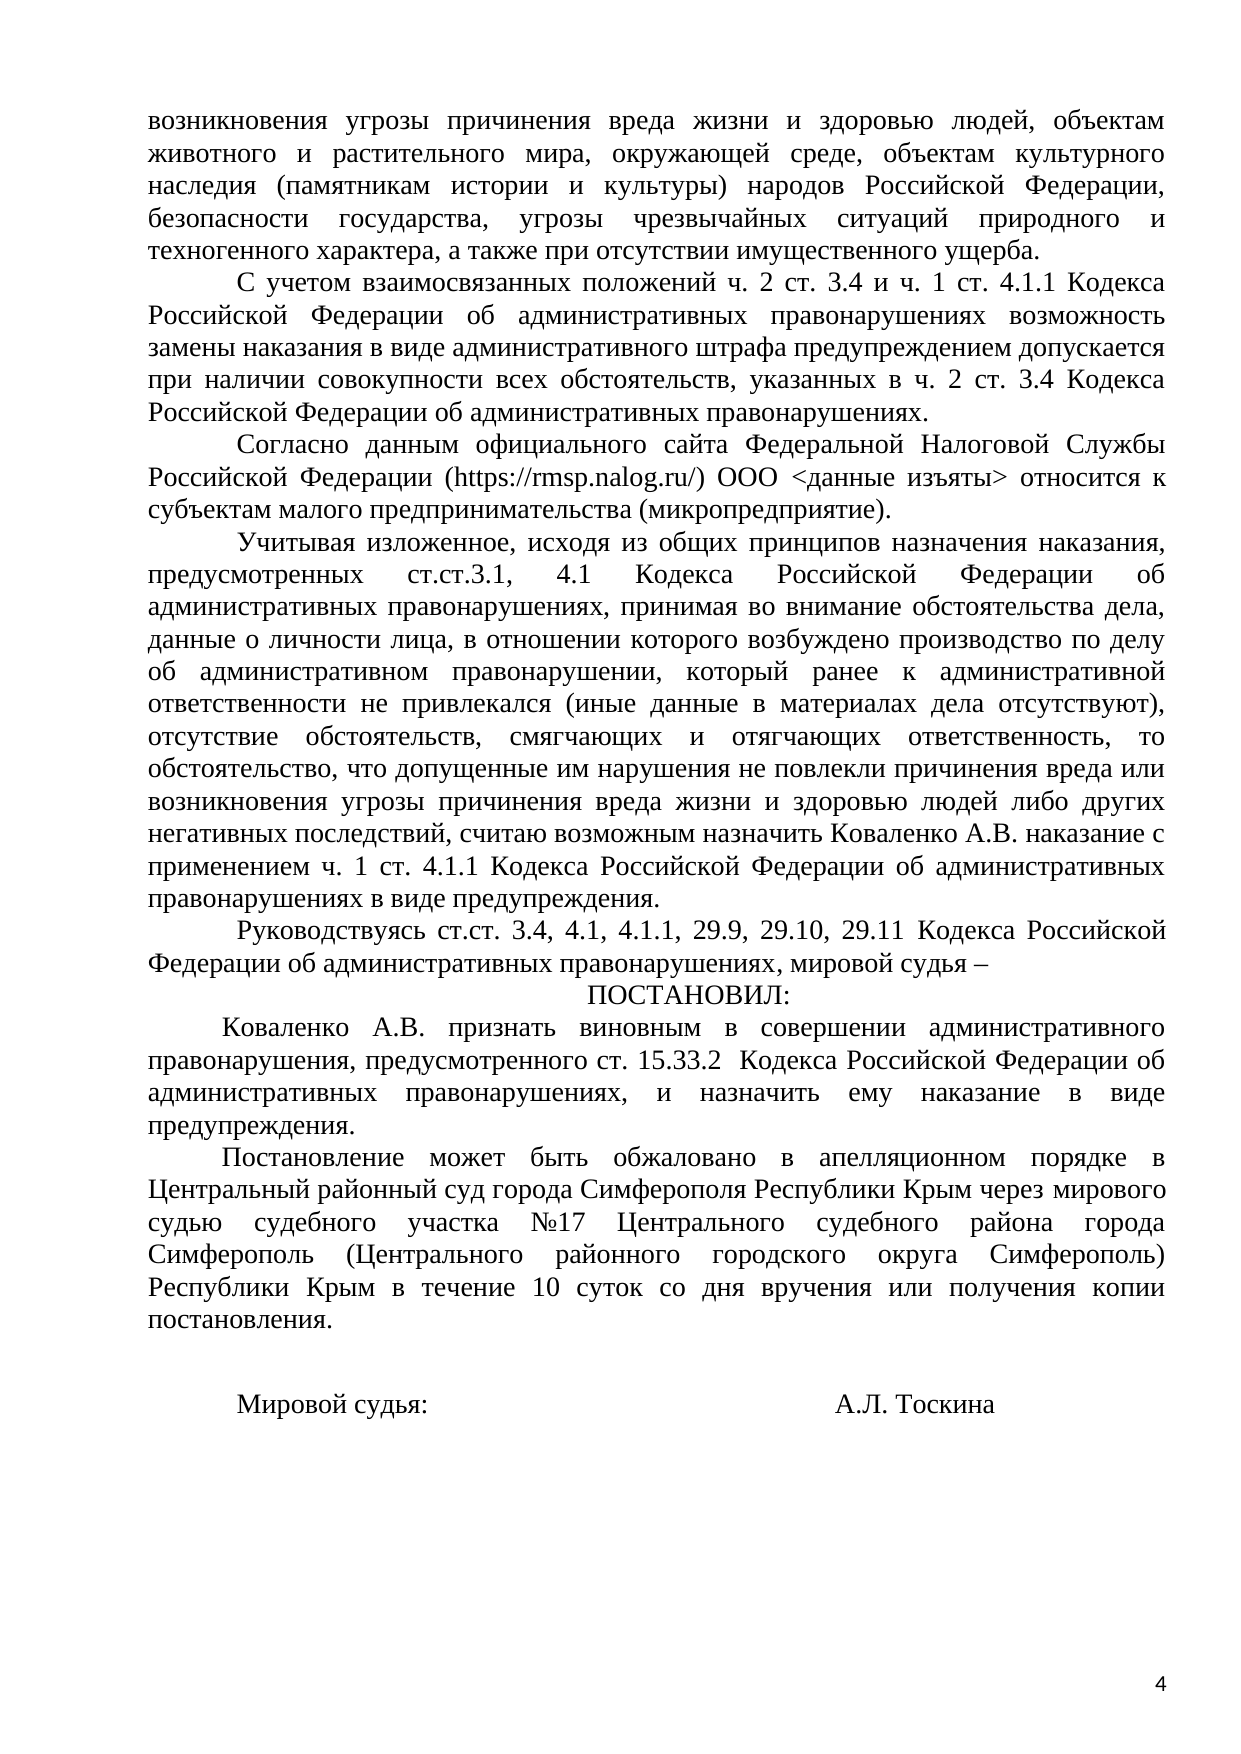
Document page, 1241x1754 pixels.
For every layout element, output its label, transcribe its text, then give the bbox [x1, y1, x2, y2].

text Руководствуясь ст.ст. 3.4, 4.1, 4.1.1, 29.9, 29.10, 29.11 Кодекса Российской Федерации об административных правонарушениях, мировой судья – [148, 913, 1167, 978]
text Согласно данным официального сайта Федеральной Налоговой Службы Российской Федерации (https://rmsp.nalog.ru/) ООО <данные изъяты> относится к субъектам малого предпринимательства (микропредприятие). [148, 427, 1167, 524]
text С учетом взаимосвязанных положений ч. 2 ст. 3.4 и ч. 1 ст. 4.1.1 Кодекса Российской Федерации об административных правонарушениях возможность замены наказания в виде административного штрафа предупреждением допускается при наличии совокупности всех обстоятельств, указанных в ч. 2 ст. 3.4 Кодекса Российской Федерации об административных правонарушениях. [148, 265, 1167, 427]
text Постановление может быть обжаловано в апелляционном порядке в Центральный районный суд города Симферополя Республики Крым через мирового судью судебного участка №17 Центрального судебного района города Симферополь (Центрального районного городского округа Симферополь) Республики Крым в течение 10 суток со дня вручения или получения копии постановления. [148, 1140, 1167, 1334]
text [148, 103, 1167, 265]
text Учитывая изложенное, исходя из общих принципов назначения наказания, предусмотренных ст.ст.3.1, 4.1 Кодекса Российской Федерации об административных правонарушениях, принимая во внимание обстоятельства дела, данные о личности лица, в отношении которого возбуждено производство по делу об административном правонарушении, который ранее к административной ответственности не привлекался (иные данные в материалах дела отсутствуют), отсутствие обстоятельств, смягчающих и отягчающих ответственность, то обстоятельство, что допущенные им нарушения не повлекли причинения вреда или возникновения угрозы причинения вреда жизни и здоровью людей либо других негативных последствий, считаю возможным назначить Коваленко А.В. наказание с применением ч. 1 ст. 4.1.1 Кодекса Российской Федерации об административных правонарушениях в виде предупреждения. [148, 524, 1167, 913]
text Мировой судья: А.Л. Тоскина [148, 1387, 1167, 1420]
text Коваленко А.В. признать виновным в совершении административного правонарушения, предусмотренного ст. 15.33.2 Кодекса Российской Федерации об административных правонарушениях, и назначить ему наказание в виде предупреждения. [148, 1011, 1167, 1140]
text ПОСТАНОВИЛ: [148, 978, 1167, 1011]
